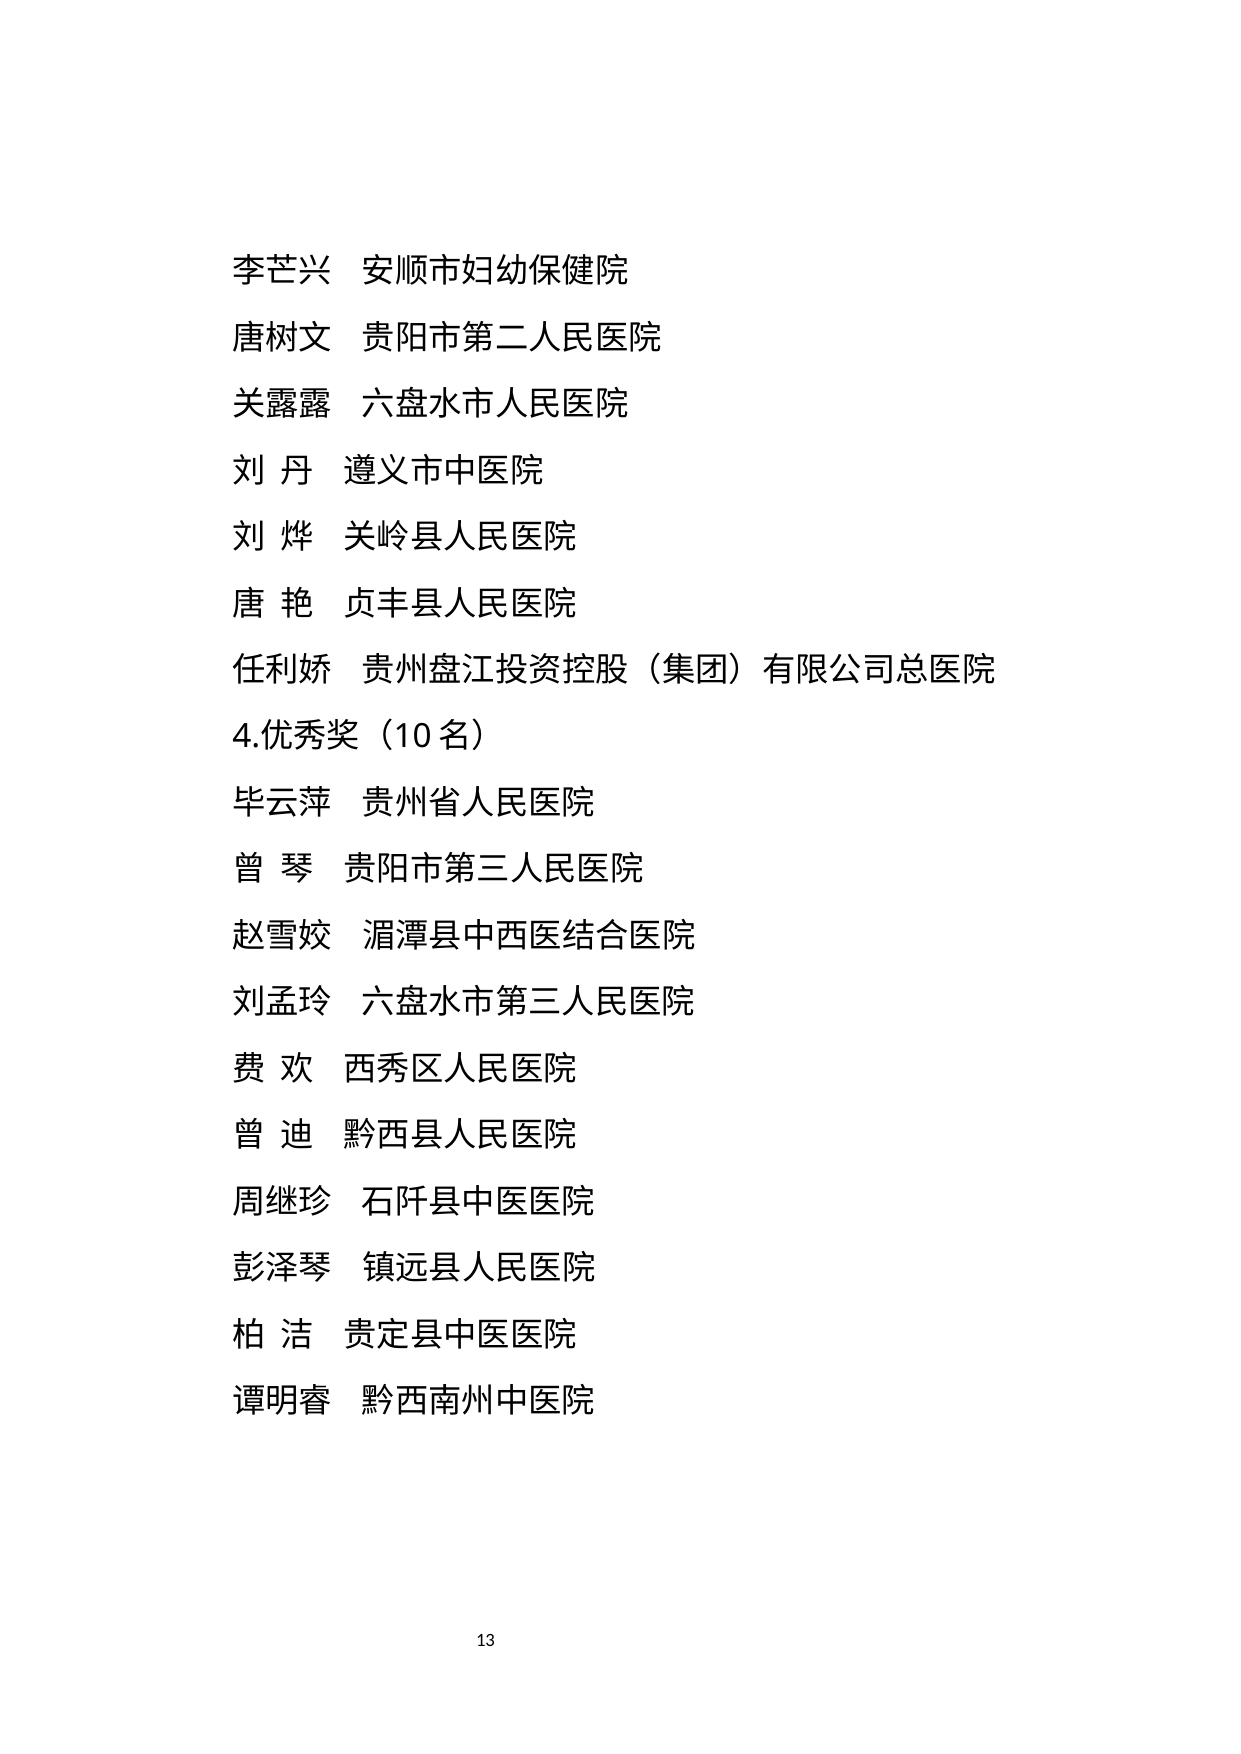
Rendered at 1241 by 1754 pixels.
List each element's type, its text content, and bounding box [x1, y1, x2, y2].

text 任利娇 贵州盘江投资控股（集团）有限公司总医院 [165, 634, 1087, 700]
text 谭明睿 黔西南州中医院 [165, 1365, 1087, 1431]
text 柏 洁 贵定县中医医院 [165, 1298, 1087, 1365]
text 周继珍 石阡县中医医院 [165, 1165, 1087, 1232]
text 毕云萍 贵州省人民医院 [165, 767, 1087, 833]
text 4.优秀奖（10名） [165, 700, 1087, 767]
text 唐 艳 贞丰县人民医院 [165, 567, 1087, 634]
text 刘 丹 遵义市中医院 [165, 434, 1087, 501]
text 刘 烨 关岭县人民医院 [165, 501, 1087, 567]
text 曾 琴 贵阳市第三人民医院 [165, 833, 1087, 899]
text 李芒兴 安顺市妇幼保健院 [165, 235, 1087, 301]
text 刘孟玲 六盘水市第三人民医院 [165, 966, 1087, 1032]
text 赵雪姣 湄潭县中西医结合医院 [165, 899, 1087, 966]
text 费 欢 西秀区人民医院 [165, 1032, 1087, 1099]
text 关露露 六盘水市人民医院 [165, 368, 1087, 434]
text 曾 迪 黔西县人民医院 [165, 1099, 1087, 1165]
text 彭泽琴 镇远县人民医院 [165, 1232, 1087, 1298]
text 唐树文 贵阳市第二人民医院 [165, 301, 1087, 368]
